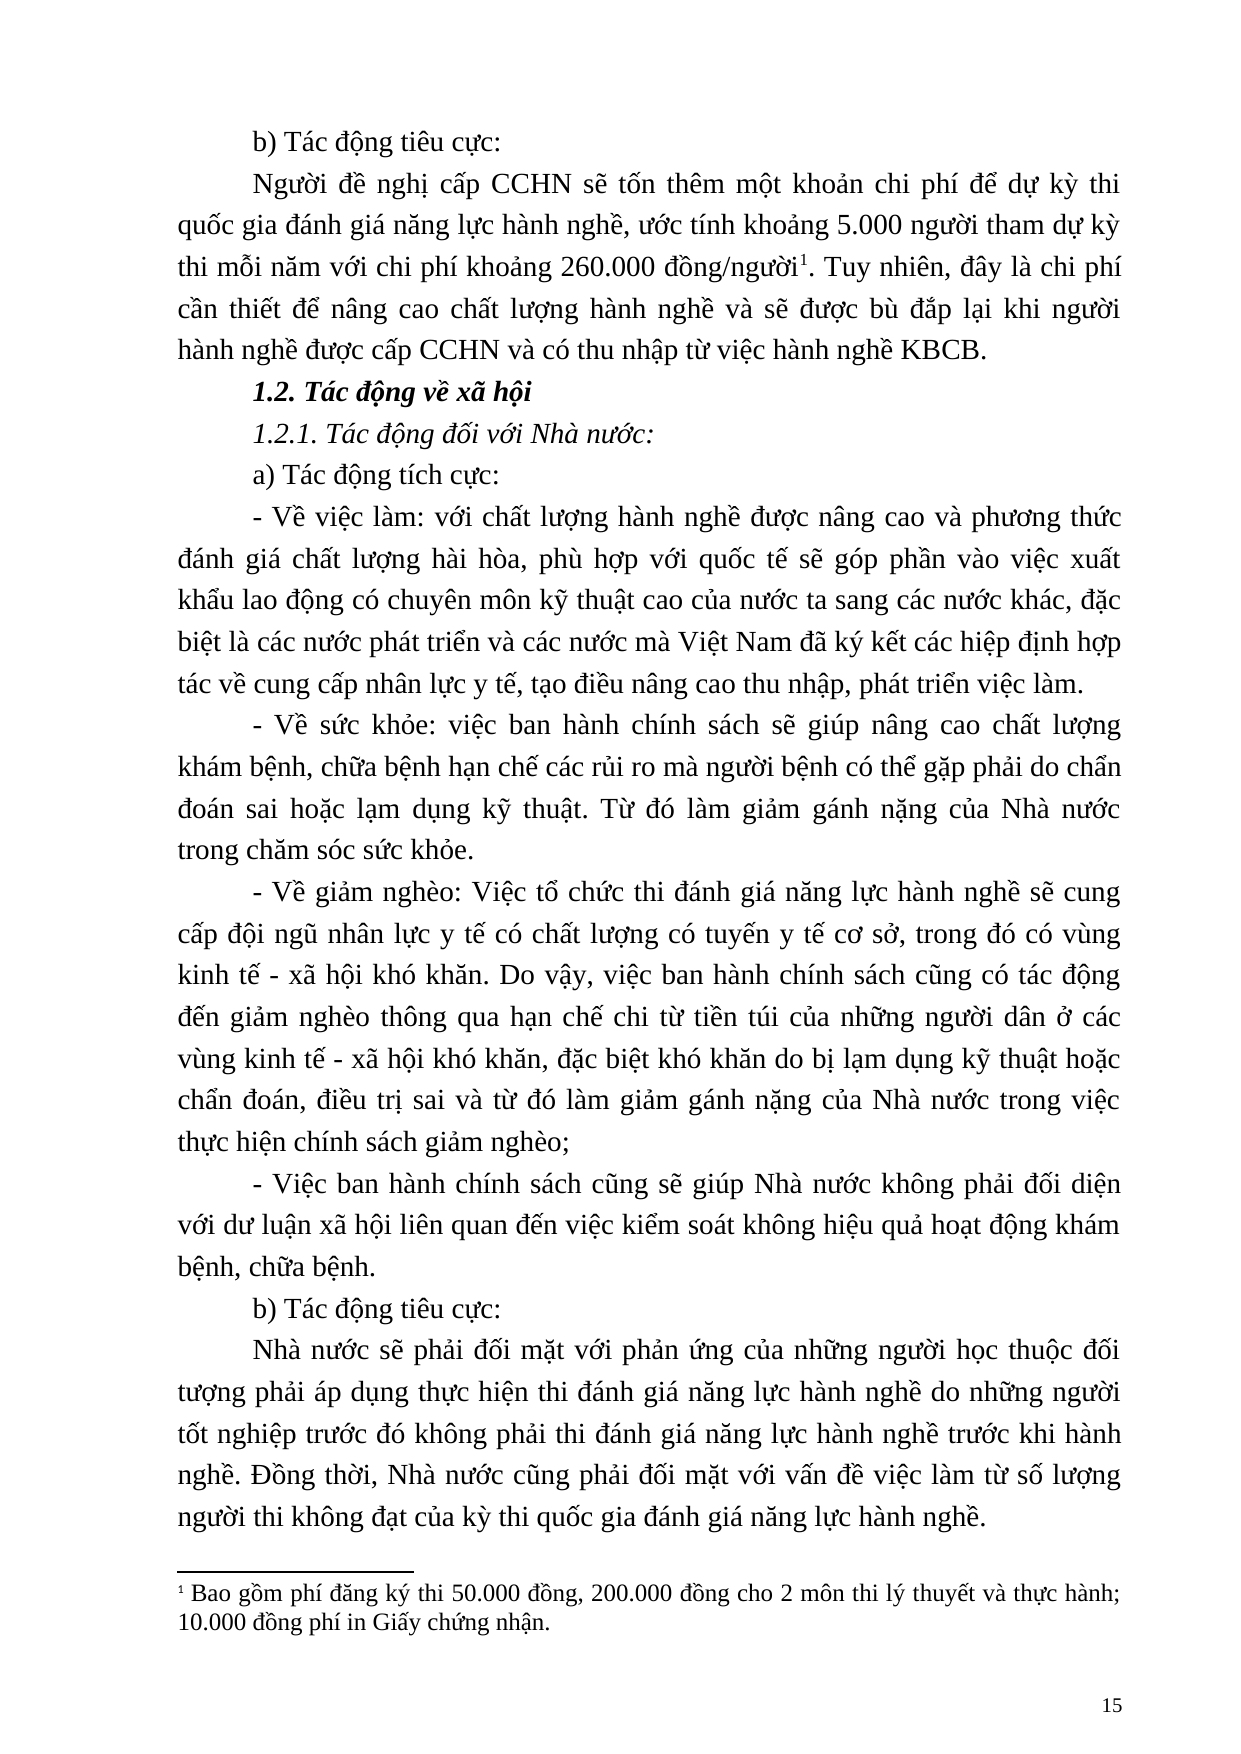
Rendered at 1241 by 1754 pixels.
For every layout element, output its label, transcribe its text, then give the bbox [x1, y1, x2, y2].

text - Việc ban hành chính sách cũng sẽ giúp Nhà nước không phải đối diện với dư luận xã hội liên quan đến việc kiểm soát không hiệu quả hoạt động khám bệnh, chữa bệnh. [177, 1160, 1122, 1285]
text - Về việc làm: với chất lượng hành nghề được nâng cao và phương thức đánh giá chất lượng hài hòa, phù hợp với quốc tế sẽ góp phần vào việc xuất khẩu lao động có chuyên môn kỹ thuật cao của nước ta sang các nước khác, đặc biệt là các nước phát triển và các nước mà Việt Nam đã ký kết các hiệp định hợp tác về cung cấp nhân lực y tế, tạo điều nâng cao thu nhập, phát triển việc làm. [177, 493, 1122, 701]
text 1.2. Tác động về xã hội [177, 368, 1122, 410]
text Nhà nước sẽ phải đối mặt với phản ứng của những người học thuộc đối tượng phải áp dụng thực hiện thi đánh giá năng lực hành nghề do những người tốt nghiệp trước đó không phải thi đánh giá năng lực hành nghề trước khi hành nghề. Đồng thời, Nhà nước cũng phải đối mặt với vấn đề việc làm từ số lượng người thi không đạt của kỳ thi quốc gia đánh giá năng lực hành nghề. [177, 1326, 1122, 1535]
text - Về giảm nghèo: Việc tổ chức thi đánh giá năng lực hành nghề sẽ cung cấp đội ngũ nhân lực y tế có chất lượng có tuyến y tế cơ sở, trong đó có vùng kinh tế - xã hội khó khăn. Do vậy, việc ban hành chính sách cũng có tác động đến giảm nghèo thông qua hạn chế chi từ tiền túi của những người dân ở các vùng kinh tế - xã hội khó khăn, đặc biệt khó khăn do bị lạm dụng kỹ thuật hoặc chẩn đoán, điều trị sai và từ đó làm giảm gánh nặng của Nhà nước trong việc thực hiện chính sách giảm nghèo; [177, 868, 1122, 1160]
text b) Tác động tiêu cực: [177, 1285, 1122, 1326]
text 1.2.1. Tác động đối với Nhà nước: [177, 410, 1122, 451]
text Người đề nghị cấp CCHN sẽ tốn thêm một khoản chi phí để dự kỳ thi quốc gia đánh giá năng lực hành nghề, ước tính khoảng 5.000 người tham dự kỳ thi mỗi năm với chi phí khoảng 260.000 đồng/người. Tuy nhiên, đây là chi phí cần thiết để nâng cao chất lượng hành nghề và sẽ được bù đắp lại khi người hành nghề được cấp CCHN và có thu nhập từ việc hành nghề KBCB. [177, 160, 1122, 368]
text - Về sức khỏe: việc ban hành chính sách sẽ giúp nâng cao chất lượng khám bệnh, chữa bệnh hạn chế các rủi ro mà người bệnh có thể gặp phải do chẩn đoán sai hoặc lạm dụng kỹ thuật. Từ đó làm giảm gánh nặng của Nhà nước trong chăm sóc sức khỏe. [177, 701, 1122, 868]
text a) Tác động tích cực: [177, 451, 1122, 493]
text b) Tác động tiêu cực: [177, 118, 1122, 160]
